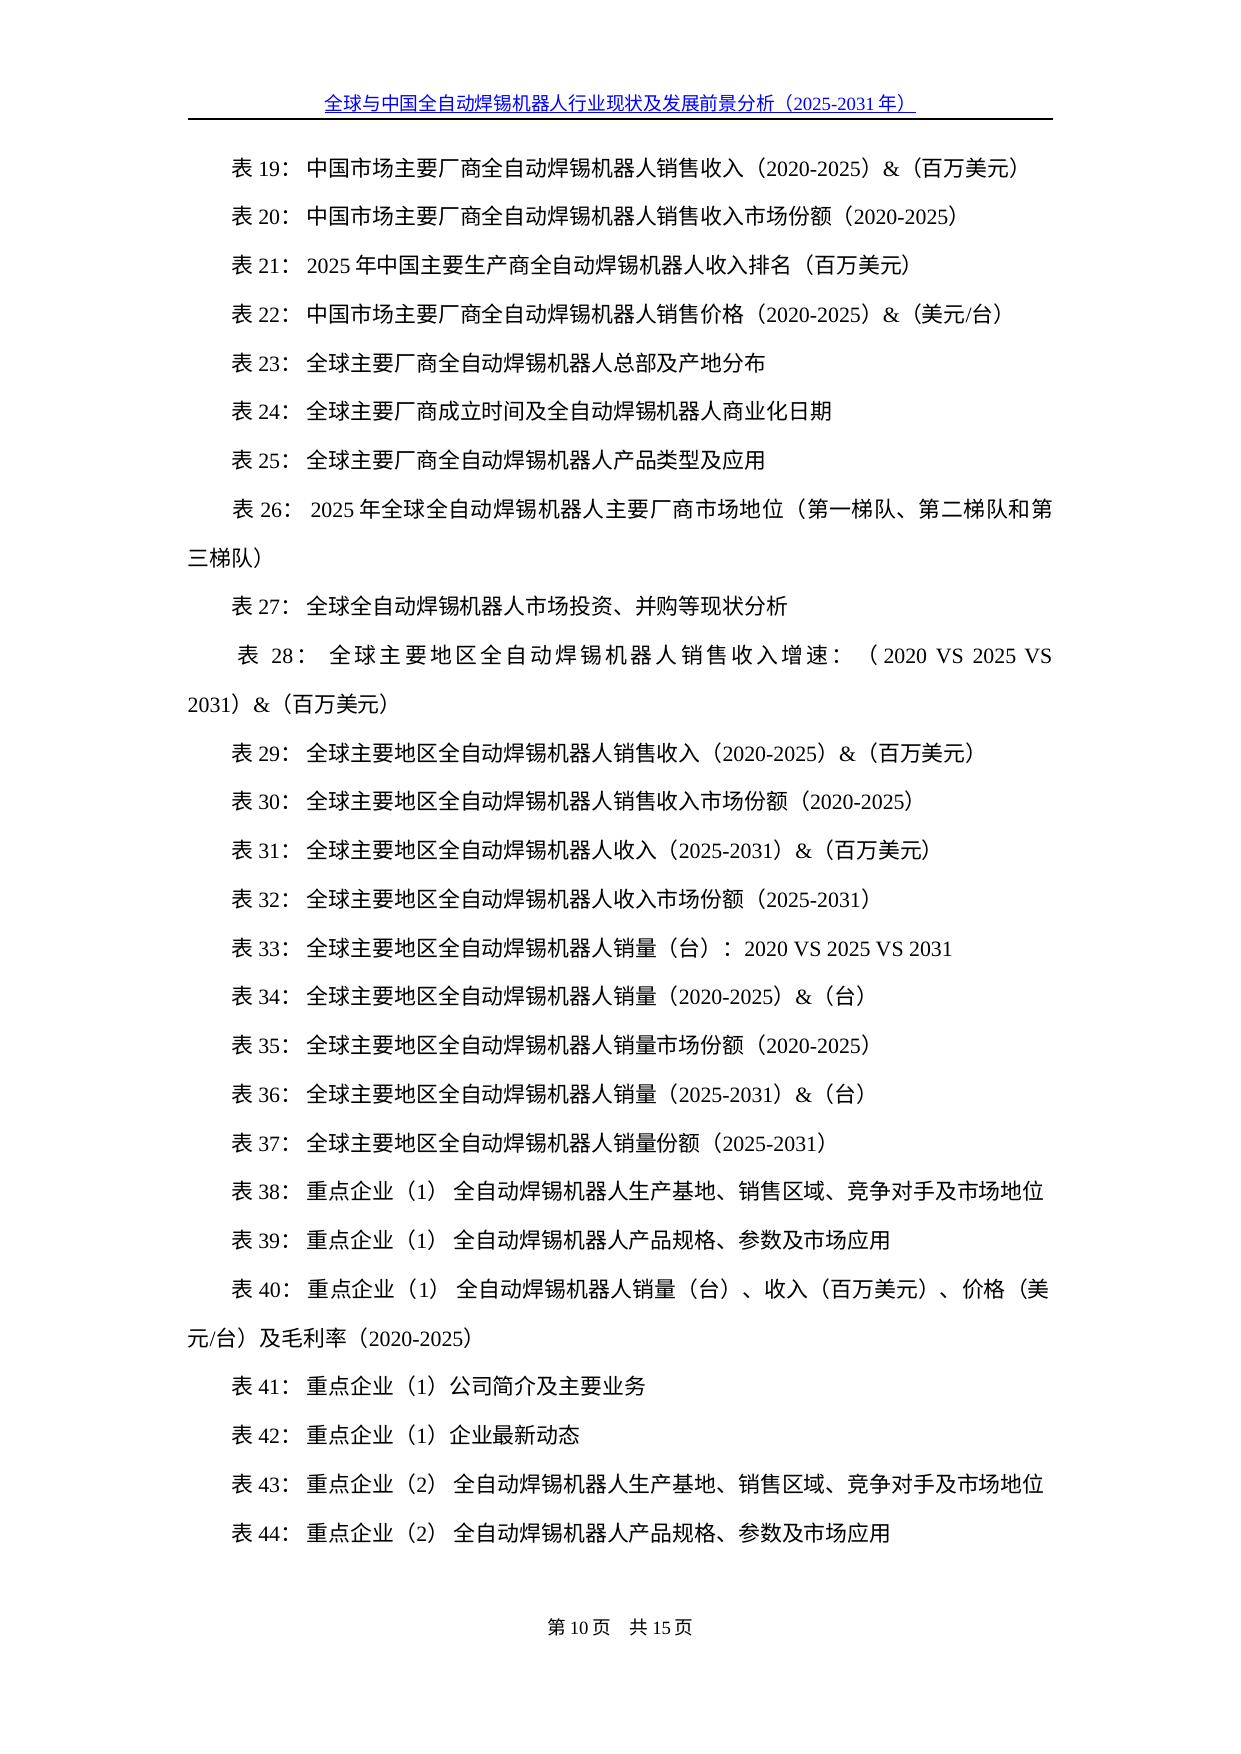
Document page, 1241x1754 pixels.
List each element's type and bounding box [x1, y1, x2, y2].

text [187, 150, 1053, 1548]
